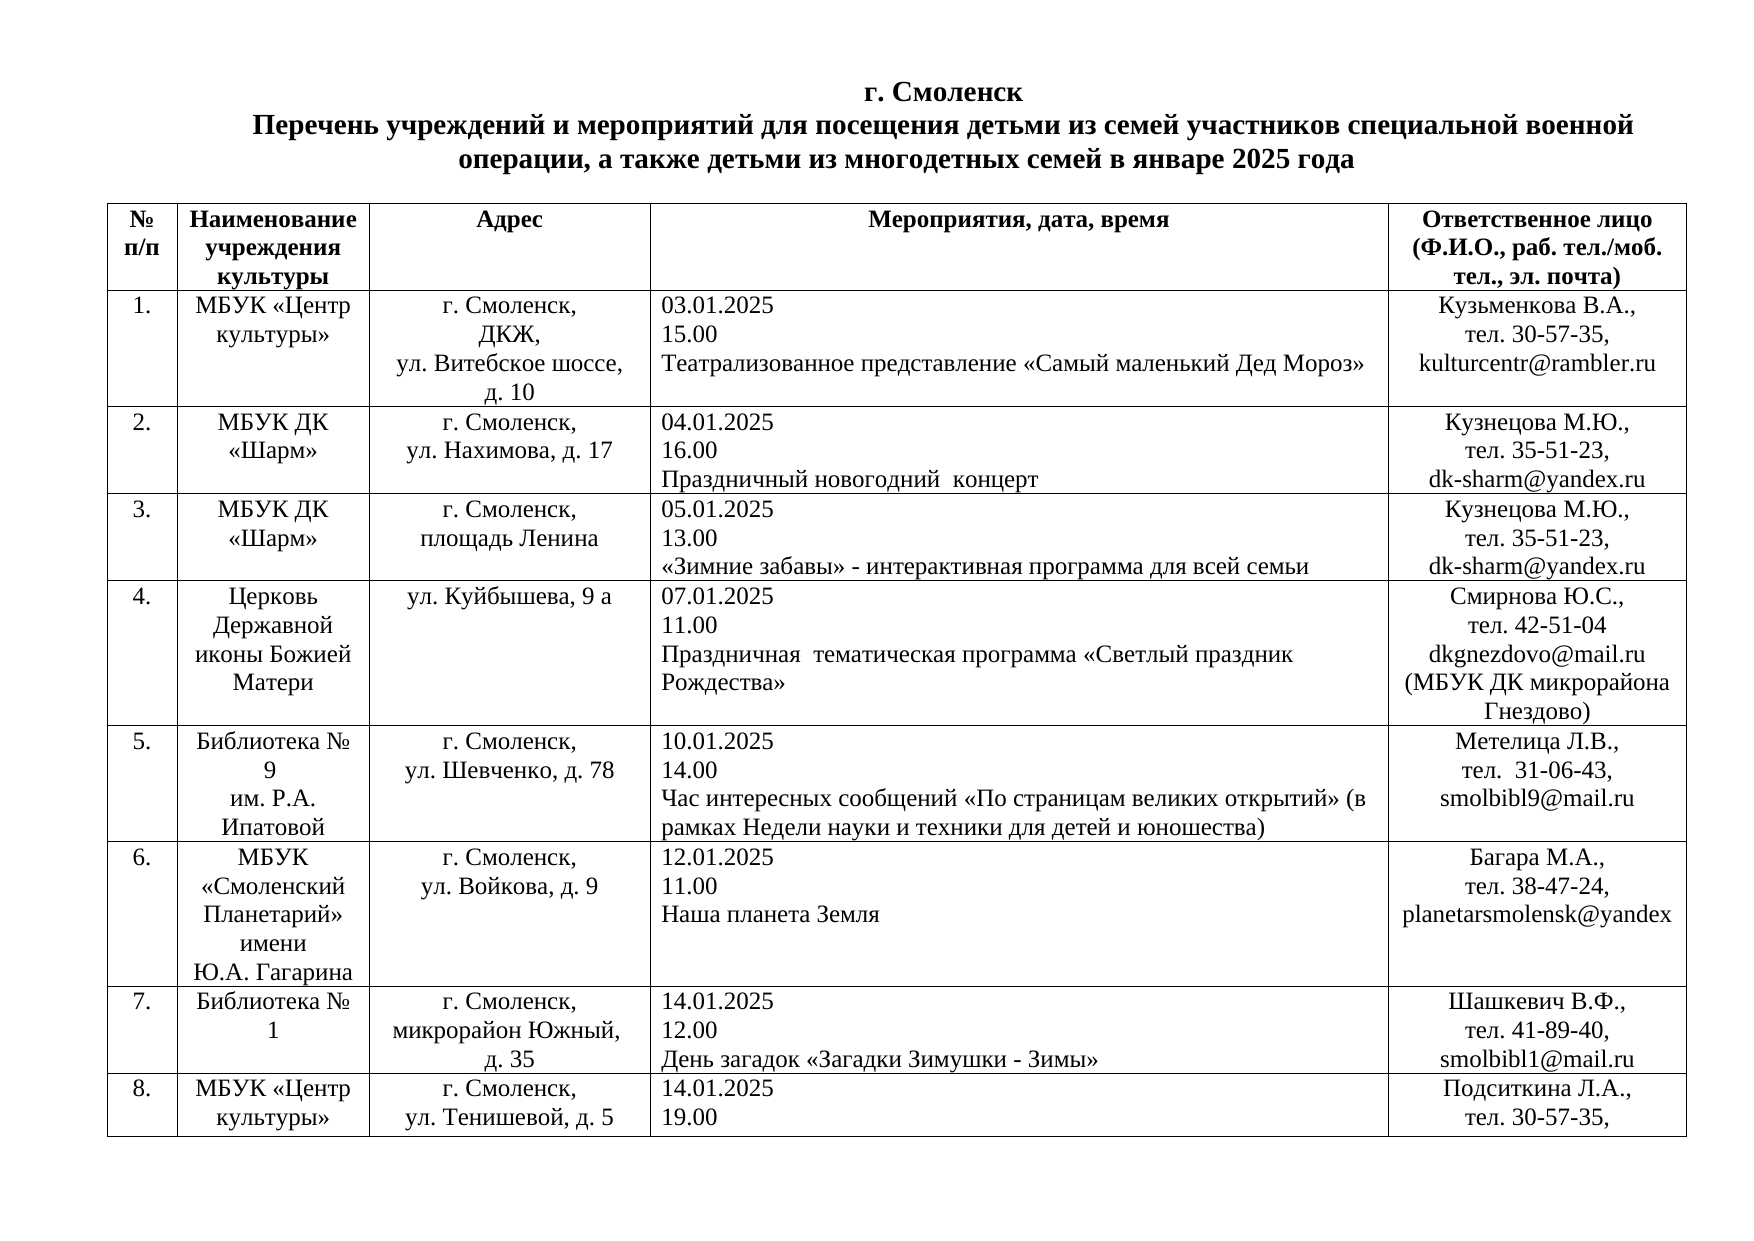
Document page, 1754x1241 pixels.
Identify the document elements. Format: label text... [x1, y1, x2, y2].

table_cell 04.01.2025 16.00 Праздничный новогодний концерт [651, 407, 1388, 493]
table_cell Библиотека № 9 им. Р.А. Ипатовой [178, 726, 369, 841]
table_cell Смирнова Ю.С., тел. 42-51-04 dkgnezdovo@mail.ru (МБУК ДК микрорайона Гнездово) [1389, 581, 1686, 725]
table_cell г. Смоленск, ул. Шевченко, д. 78 [370, 726, 650, 841]
table_cell 6. [108, 842, 177, 986]
table_cell г. Смоленск, микрорайон Южный, д. 35 [370, 987, 650, 1072]
table_cell 5. [108, 726, 177, 841]
table_cell МБУК «Центр культуры» [178, 291, 369, 406]
table_cell ул. Куйбышева, 9 а [370, 581, 650, 725]
table_cell Кузнецова М.Ю., тел. 35-51-23, dk-sharm@yandex.ru [1389, 494, 1686, 580]
table_cell 1. [108, 291, 177, 406]
table_cell 10.01.2025 14.00 Час интересных сообщений «По страницам великих открытий» (в рамках Недели науки и техники для детей и юношества) [651, 726, 1388, 841]
table_cell 07.01.2025 11.00 Праздничная тематическая программа «Светлый праздник Рождества» [651, 581, 1388, 725]
table_cell 12.01.2025 11.00 Наша планета Земля [651, 842, 1388, 986]
table_cell 7. [108, 987, 177, 1072]
text г. Смоленск [118, 74, 1695, 107]
table_header Наименование учреждения культуры [178, 204, 369, 290]
table_cell МБУК ДК «Шарм» [178, 407, 369, 493]
table_cell 8. [108, 1074, 177, 1136]
table_cell 3. [108, 494, 177, 580]
table_cell 14.01.2025 12.00 День загадок «Загадки Зимушки - Зимы» [651, 987, 1388, 1072]
table_cell г. Смоленск, площадь Ленина [370, 494, 650, 580]
table_cell г. Смоленск, ул. Нахимова, д. 17 [370, 407, 650, 493]
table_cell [651, 1074, 1388, 1136]
table_cell г. Смоленск, ул. Войкова, д. 9 [370, 842, 650, 986]
table_cell Кузнецова М.Ю., тел. 35-51-23, dk-sharm@yandex.ru [1389, 407, 1686, 493]
table_header № п/п [108, 204, 177, 290]
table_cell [370, 1074, 650, 1136]
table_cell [1389, 1074, 1686, 1136]
table_cell МБУК «Смоленский Планетарий» имени Ю.А. Гагарина [178, 842, 369, 986]
table_header Ответственное лицо (Ф.И.О., раб. тел./моб. тел., эл. почта) [1389, 204, 1686, 290]
table_header Мероприятия, дата, время [651, 204, 1388, 290]
table_cell Багара М.А., тел. 38-47-24, planetarsmolensk@yandex [1389, 842, 1686, 986]
table_cell Церковь Державной иконы Божией Матери [178, 581, 369, 725]
table_cell 05.01.2025 13.00 «Зимние забавы» - интерактивная программа для всей семьи [651, 494, 1388, 580]
table_header Адрес [370, 204, 650, 290]
table_cell 03.01.2025 15.00 Театрализованное представление «Самый маленький Дед Мороз» [651, 291, 1388, 406]
table_cell МБУК ДК «Шарм» [178, 494, 369, 580]
table_cell Библиотека № 1 [178, 987, 369, 1072]
table_cell г. Смоленск, ДКЖ, ул. Витебское шоссе, д. 10 [370, 291, 650, 406]
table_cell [178, 1074, 369, 1136]
table_cell 2. [108, 407, 177, 493]
table_cell 4. [108, 581, 177, 725]
text Перечень учреждений и мероприятий для посещения детьми из семей участников специальной военной операции, а также детьми из многодетных семей в январе 2025 года [118, 107, 1695, 174]
table_cell Метелица Л.В., тел. 31-06-43, smolbibl9@mail.ru [1389, 726, 1686, 841]
table_cell Кузьменкова В.А., тел. 30-57-35, kulturcentr@rambler.ru [1389, 291, 1686, 406]
table_cell Шашкевич В.Ф., тел. 41-89-40, smolbibl1@mail.ru [1389, 987, 1686, 1072]
